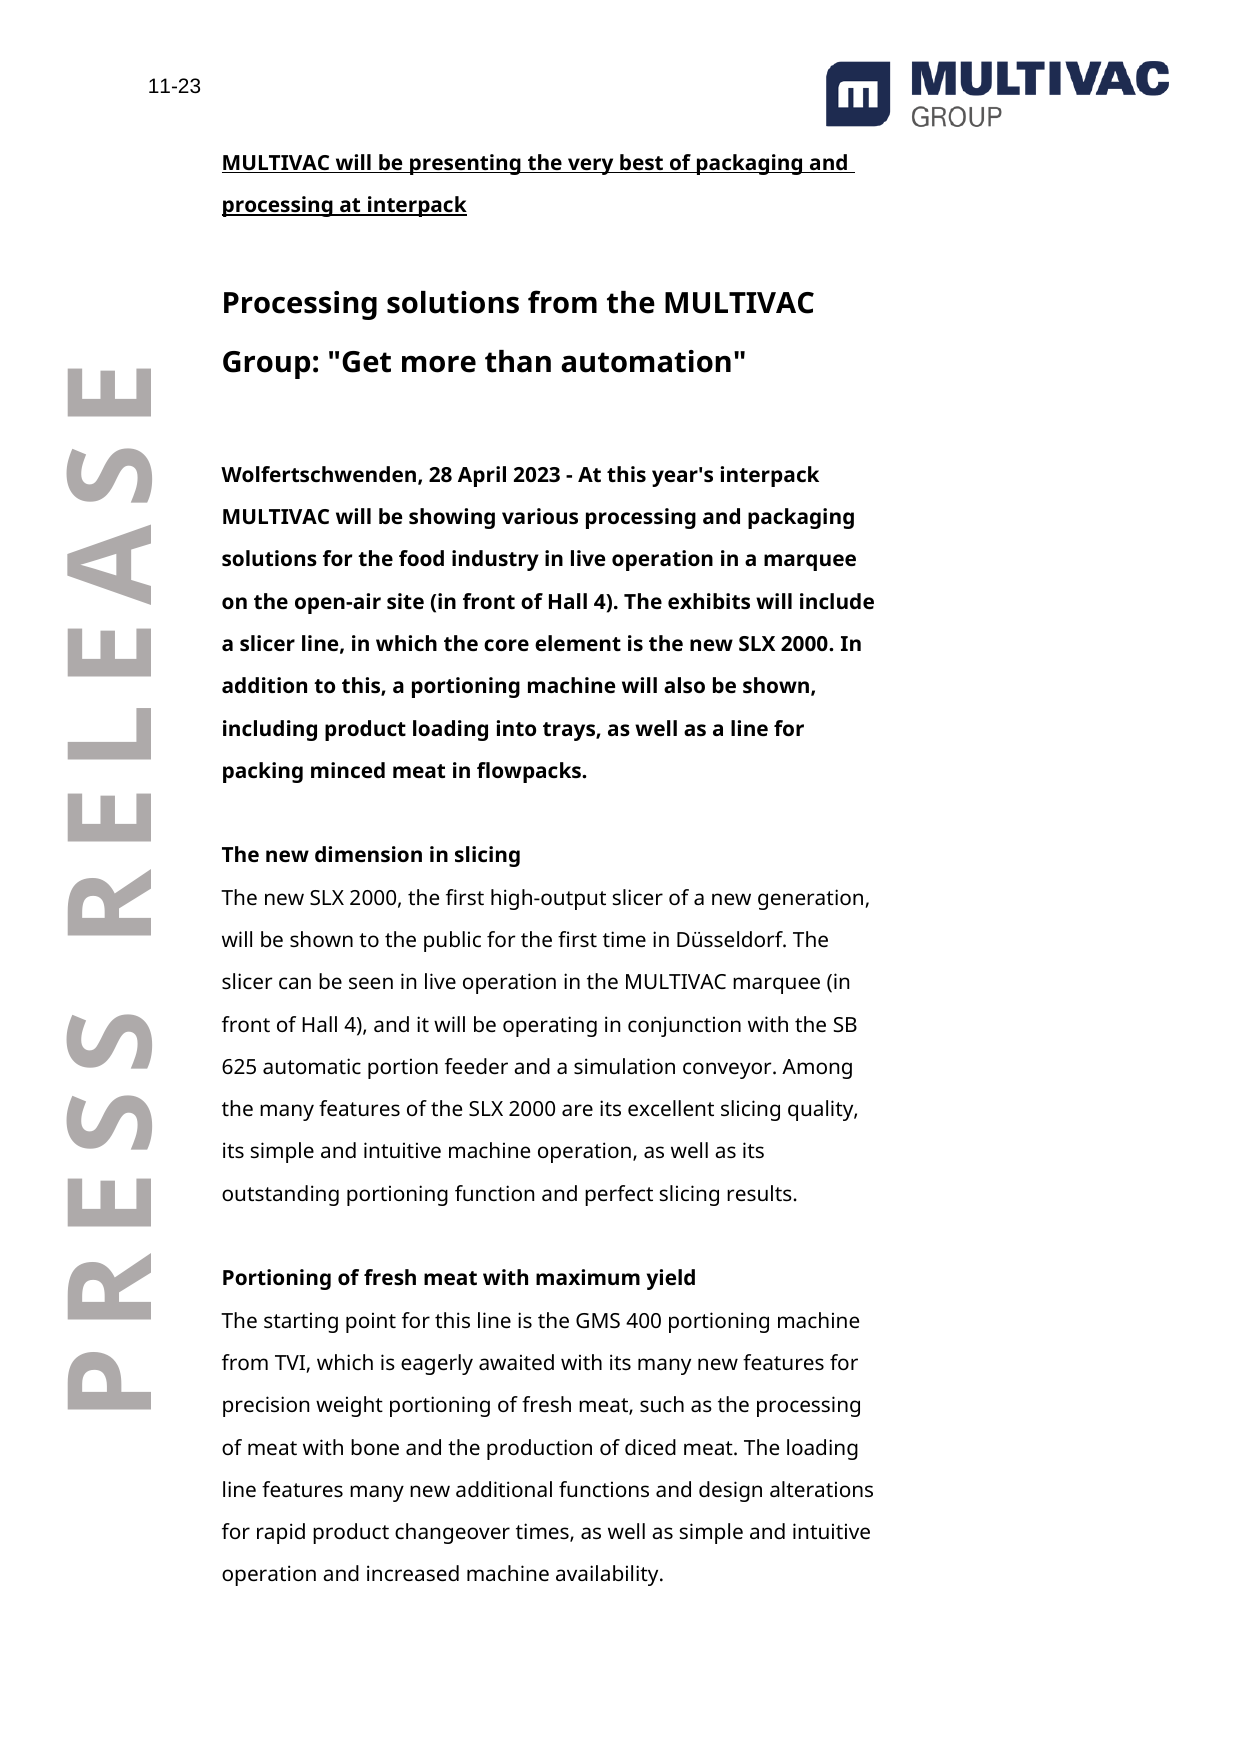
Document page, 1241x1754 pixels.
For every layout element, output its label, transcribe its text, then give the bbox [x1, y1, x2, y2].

picture [967, 51, 1028, 133]
text MULTIVAC will be presenting the very best of packaging and processing at interpack [221, 148, 886, 219]
text Portioning of fresh meat with maximum yield [221, 1263, 886, 1292]
text The starting point for this line is the GMS 400 portioning machine from TVI, which is eagerly awaited with its many new features for precision weight portioning of fresh meat, such as the processing of meat with bone and the production of diced meat. The loading line features many new additional functions and design alterations for rapid product changeover times, as well as simple and intuitive operation and increased machine availability. [221, 1306, 886, 1588]
text Wolfertschwenden, 28 April 2023 - At this year's interpack MULTIVAC will be showing various processing and packaging solutions for the food industry in live operation in a marquee on the open-air site (in front of Hall 4). The exhibits will include a slicer line, in which the core element is the new SLX 2000. In addition to this, a portioning machine will also be shown, including product loading into trays, as well as a line for packing minced meat in flowpacks. [221, 460, 886, 784]
text The new SLX 2000, the first high-output slicer of a new generation, will be shown to the public for the first time in Düsseldorf. The slicer can be seen in live operation in the MULTIVAC marquee (in front of Hall 4), and it will be operating in conjunction with the SB 625 automatic portion feeder and a simulation conveyor. Among the many features of the SLX 2000 are its excellent slicing quality, its simple and intuitive machine operation, as well as its outstanding portioning function and perfect slicing results. [221, 883, 886, 1207]
text Processing solutions from the MULTIVAC Group: "Get more than automation" [221, 283, 886, 381]
text The new dimension in slicing [221, 841, 886, 869]
